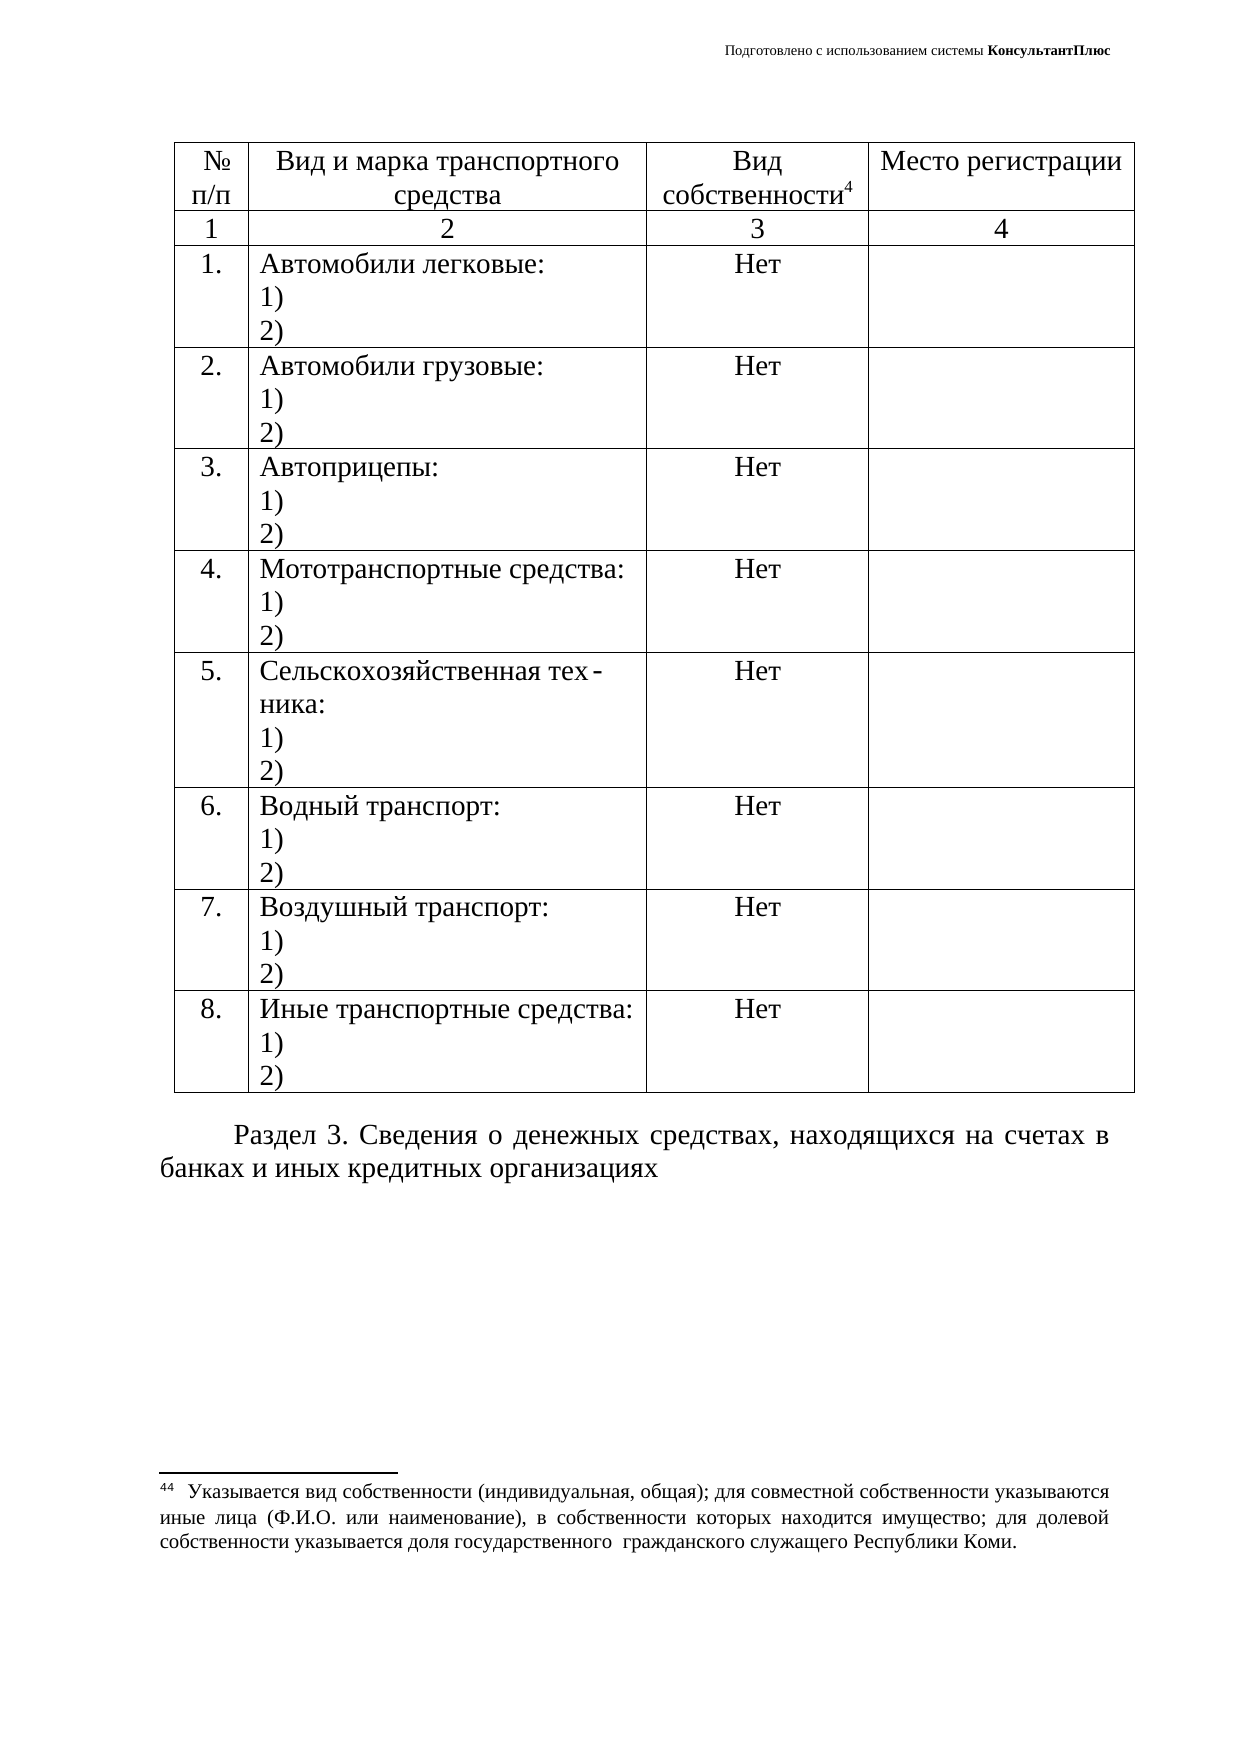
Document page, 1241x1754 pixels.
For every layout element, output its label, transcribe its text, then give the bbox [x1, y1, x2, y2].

table_cell Сельскохозяйственная техника: 1) 2) [249, 653, 646, 787]
table_header № п/п [175, 143, 248, 210]
table_cell 1 [175, 211, 248, 245]
table_cell [869, 246, 1134, 347]
table_cell Автоприцепы: 1) 2) [249, 449, 646, 550]
table_cell Нет [647, 788, 868, 888]
text Раздел 3. Сведения о денежных средствах, находящихся на счетах в банках и иных кредитных организациях [159, 1117, 1110, 1184]
table_cell 4 [869, 211, 1134, 245]
table_cell [869, 991, 1134, 1092]
table_cell [869, 653, 1134, 787]
table_cell 2 [249, 211, 646, 245]
table_cell Нет [647, 890, 868, 990]
table_cell Нет [647, 246, 868, 347]
table_cell 1. [175, 246, 248, 347]
table_cell Нет [647, 653, 868, 787]
table_cell Воздушный транспорт: 1) 2) [249, 890, 646, 990]
table_cell Нет [647, 551, 868, 652]
table_header Вид и марка транспортного средства [249, 143, 646, 210]
table_header Вид собственности4 [647, 143, 868, 210]
table_cell Мототранспортные средства: 1) 2) [249, 551, 646, 652]
table_cell 7. [175, 890, 248, 990]
table_header Место регистрации [869, 143, 1134, 210]
table_cell Иные транспортные средства: 1) 2) [249, 991, 646, 1092]
table_cell 3. [175, 449, 248, 550]
table_cell Водный транспорт: 1) 2) [249, 788, 646, 888]
table_cell Автомобили легковые: 1) 2) [249, 246, 646, 347]
table_cell [869, 551, 1134, 652]
table_cell 6. [175, 788, 248, 888]
table_cell 5. [175, 653, 248, 787]
table_cell Нет [647, 991, 868, 1092]
table_cell Нет [647, 348, 868, 448]
table_cell [869, 449, 1134, 550]
table_cell Автомобили грузовые: 1) 2) [249, 348, 646, 448]
table_cell 2. [175, 348, 248, 448]
table_cell Нет [647, 449, 868, 550]
table_cell 4. [175, 551, 248, 652]
table_cell 3 [647, 211, 868, 245]
table_cell 8. [175, 991, 248, 1092]
table_cell [869, 890, 1134, 990]
table_cell [869, 348, 1134, 448]
table_cell [869, 788, 1134, 888]
